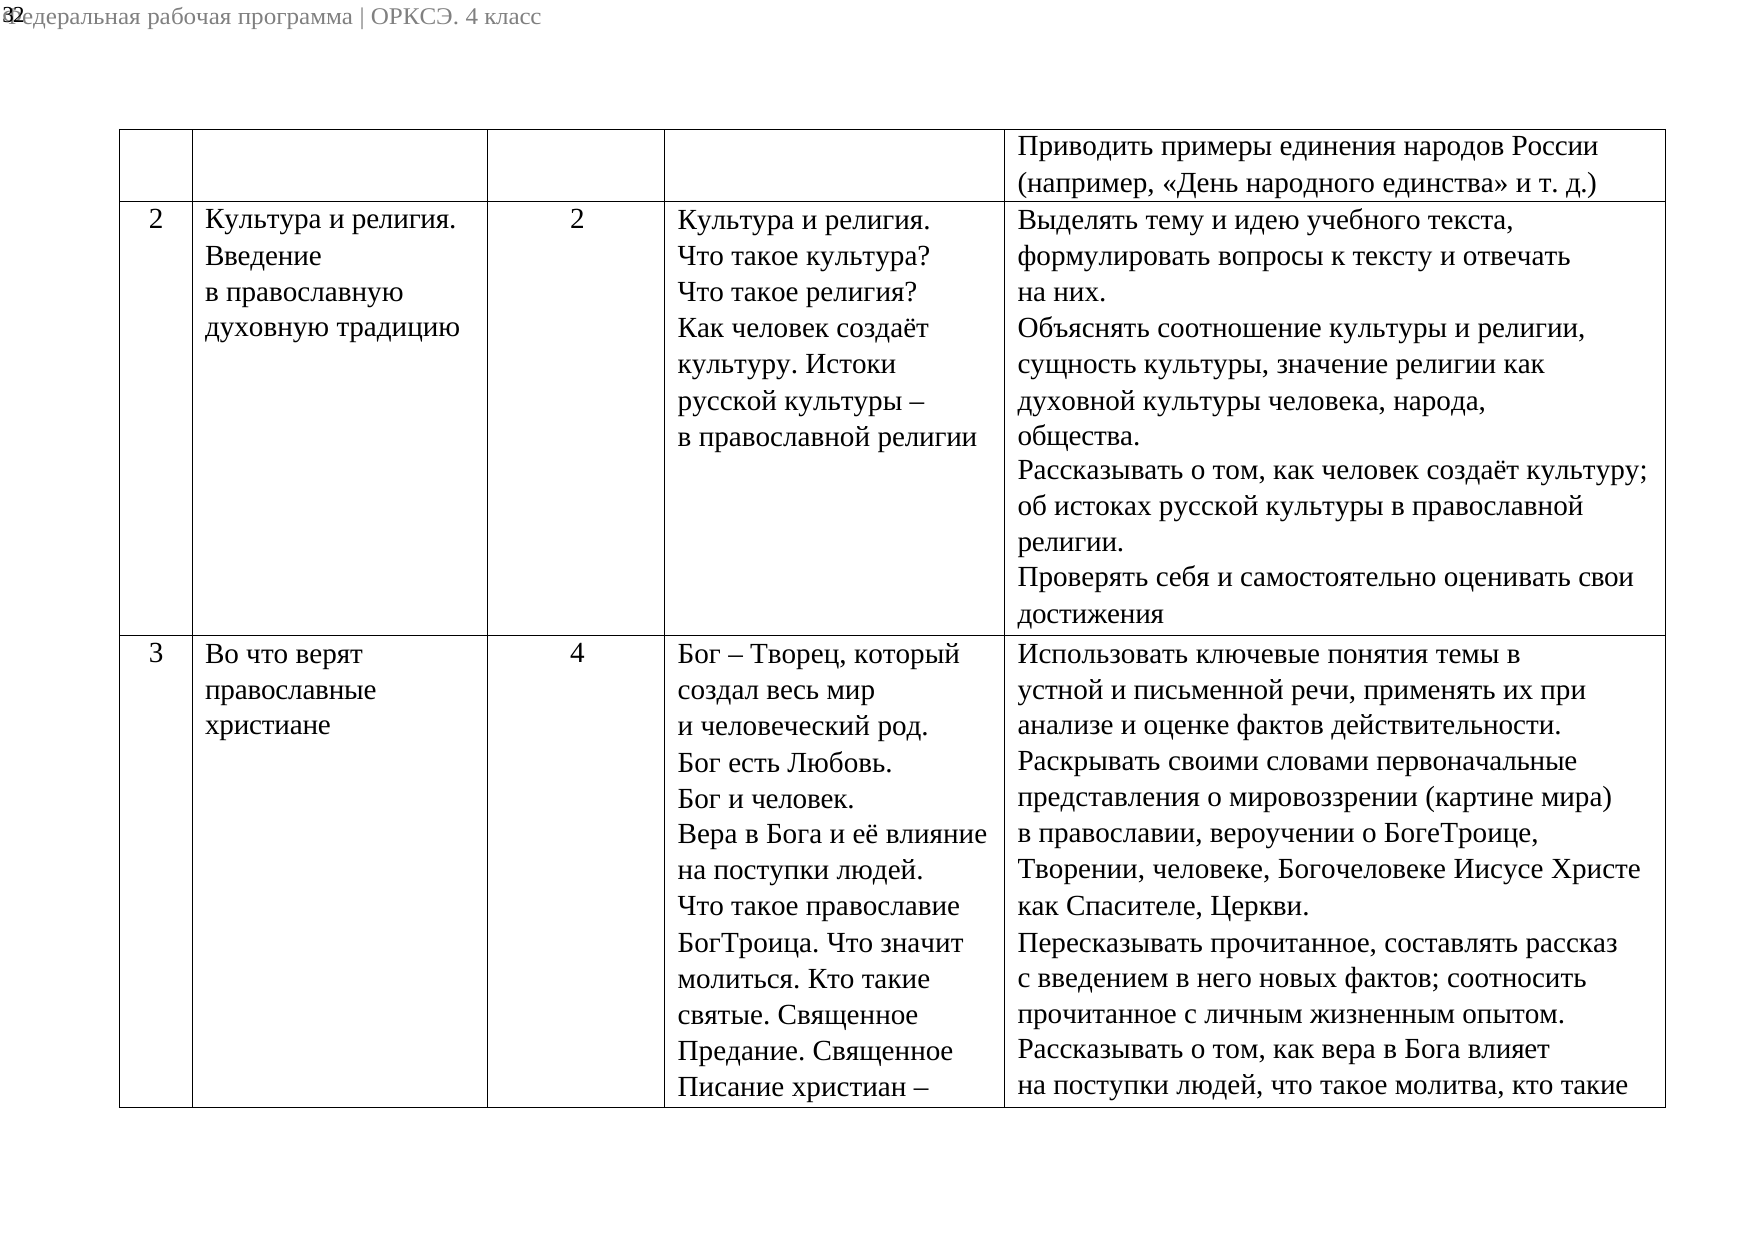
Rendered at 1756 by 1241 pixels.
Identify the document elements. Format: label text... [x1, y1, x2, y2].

table_cell 4 [488, 636, 664, 1107]
table_cell Культура и религия. Что такое культура? Что такое религия? Как человек создаёт культуру. Истоки русской культуры – в православной религии [665, 202, 1004, 635]
table_cell 2 [488, 202, 664, 635]
table_header [120, 130, 192, 201]
table_cell Бог – Творец, который создал весь мир и человеческий род. Бог есть Любовь. Бог и человек. Вера в Бога и её влияние на поступки людей. Что такое православие Бог­Троица. Что значит молиться. Кто такие святые. Священное Предание. Священное Писание христиан – [665, 636, 1004, 1107]
table_cell Во что верят православные христиане [193, 636, 487, 1107]
table_cell Культура и религия. Введение в православную духовную традицию [193, 202, 487, 635]
table_header [488, 130, 664, 201]
table_cell Выделять тему и идею учебного текста, формулировать вопросы к тексту и отвечать на них. Объяснять соотношение культуры и религии, сущность культуры, значение религии как духовной культуры человека, народа, общества. Рассказывать о том, как человек создаёт культуру; об истоках русской культуры в православной религии. Проверять себя и самостоятельно оценивать свои достижения [1005, 202, 1665, 635]
table_cell 2 [120, 202, 192, 635]
table_header Приводить примеры единения народов России (например, «День народного единства» и т. д.) [1005, 130, 1665, 201]
table_cell 3 [120, 636, 192, 1107]
table_header [665, 130, 1004, 201]
table_cell Использовать ключевые понятия темы в устной и письменной речи, применять их при анализе и оценке фактов действительности. Раскрывать своими словами первоначальные представления о мировоззрении (картине мира) в православии, вероучении о Боге­Троице, Творении, человеке, Богочеловеке Иисусе Христе как Спасителе, Церкви. Пересказывать прочитанное, составлять рассказ с введением в него новых фактов; соотносить прочитанное с личным жизненным опытом. Рассказывать о том, как вера в Бога влияет на поступки людей, что такое молитва, кто такие [1005, 636, 1665, 1107]
table_header [193, 130, 487, 201]
